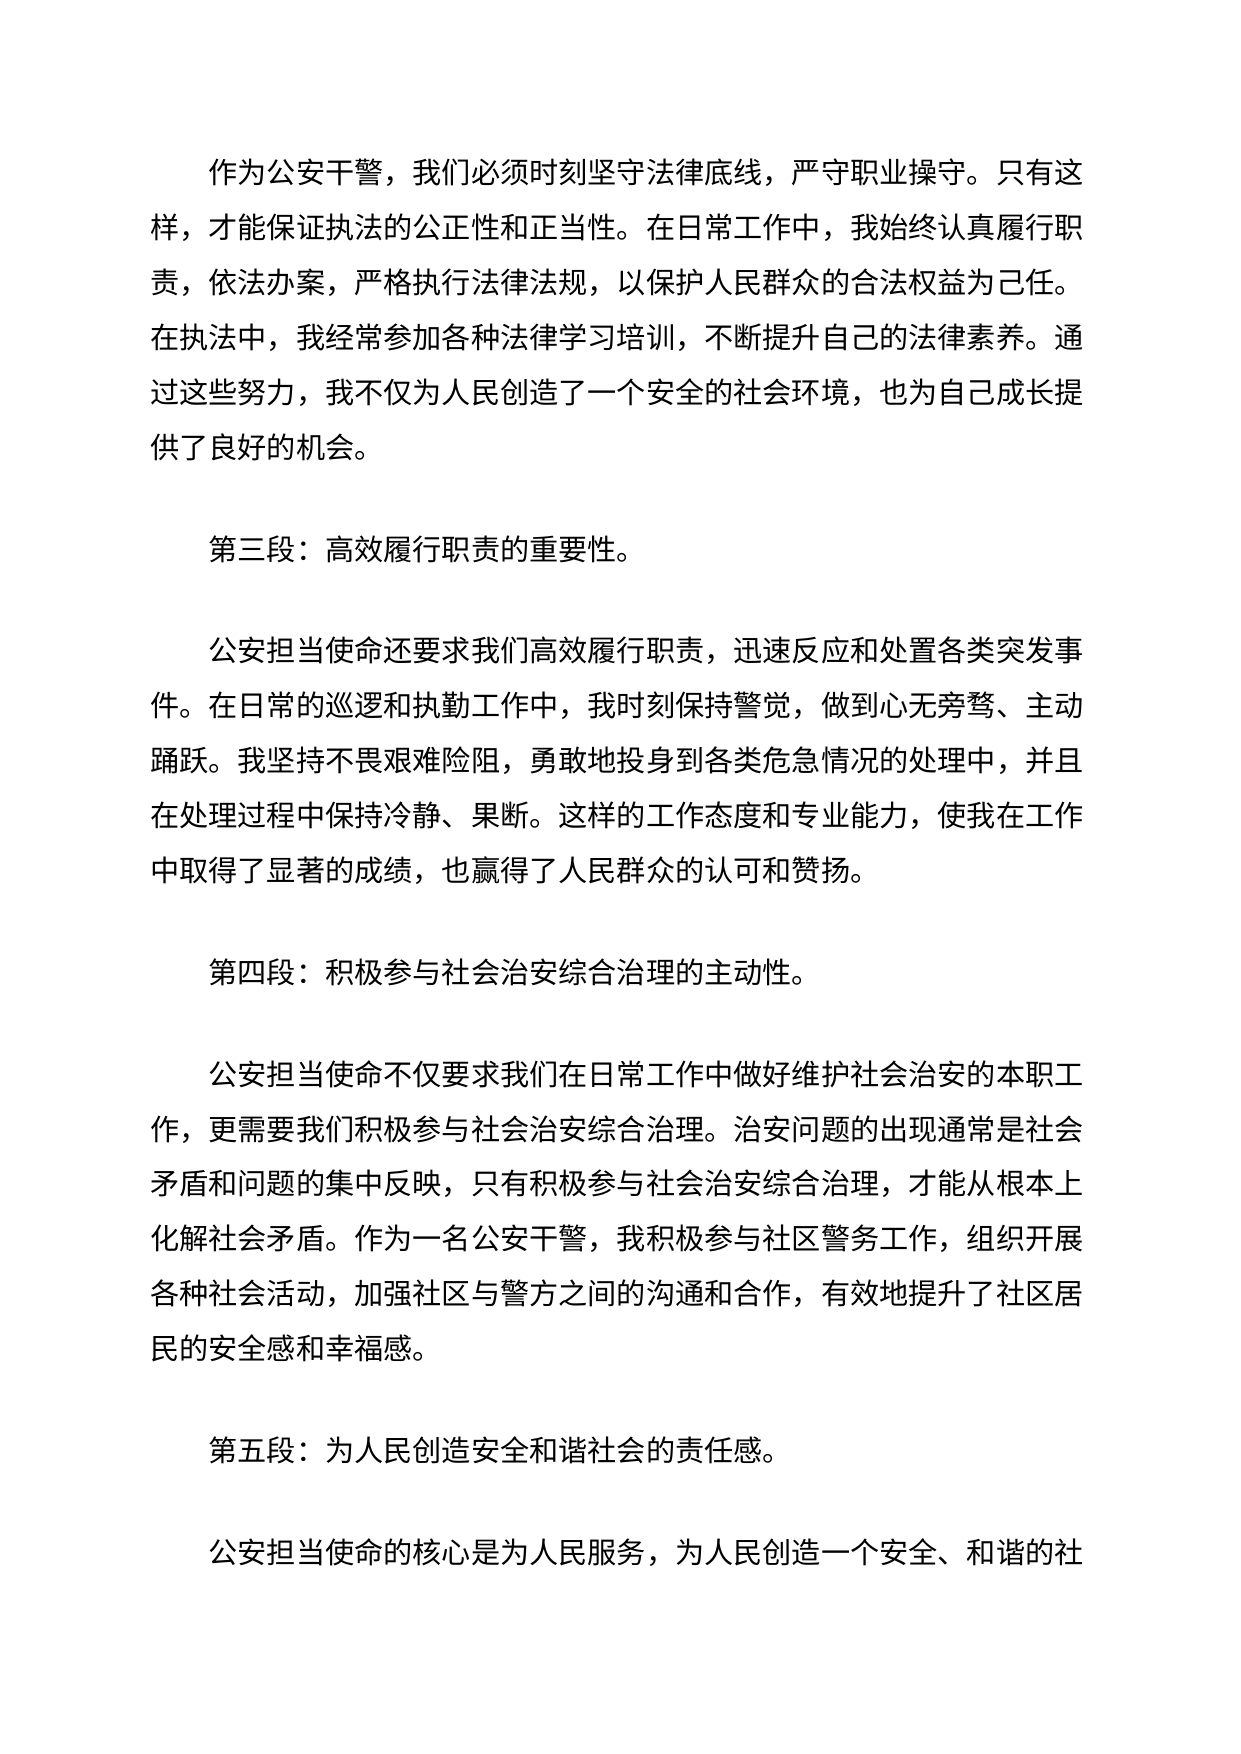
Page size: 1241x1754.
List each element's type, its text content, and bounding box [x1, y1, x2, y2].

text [150, 1529, 1090, 1571]
text 公安担当使命不仅要求我们在日常工作中做好维护社会治安的本职工作，更需要我们积极参与社会治安综合治理。治安问题的出现通常是社会矛盾和问题的集中反映，只有积极参与社会治安综合治理，才能从根本上化解社会矛盾。作为一名公安干警，我积极参与社区警务工作，组织开展各种社会活动，加强社区与警方之间的沟通和合作，有效地提升了社区居民的安全感和幸福感。 [150, 1051, 1090, 1368]
text 公安担当使命还要求我们高效履行职责，迅速反应和处置各类突发事件。在日常的巡逻和执勤工作中，我时刻保持警觉，做到心无旁骛、主动踊跃。我坚持不畏艰难险阻，勇敢地投身到各类危急情况的处理中，并且在处理过程中保持冷静、果断。这样的工作态度和专业能力，使我在工作中取得了显著的成绩，也赢得了人民群众的认可和赞扬。 [150, 628, 1090, 890]
text 作为公安干警，我们必须时刻坚守法律底线，严守职业操守。只有这样，才能保证执法的公正性和正当性。在日常工作中，我始终认真履行职责，依法办案，严格执行法律法规，以保护人民群众的合法权益为己任。在执法中，我经常参加各种法律学习培训，不断提升自己的法律素养。通过这些努力，我不仅为人民创造了一个安全的社会环境，也为自己成长提供了良好的机会。 [150, 150, 1090, 467]
text 第四段：积极参与社会治安综合治理的主动性。 [150, 949, 1090, 992]
text 第五段：为人民创造安全和谐社会的责任感。 [150, 1427, 1090, 1470]
text 第三段：高效履行职责的重要性。 [150, 526, 1090, 568]
